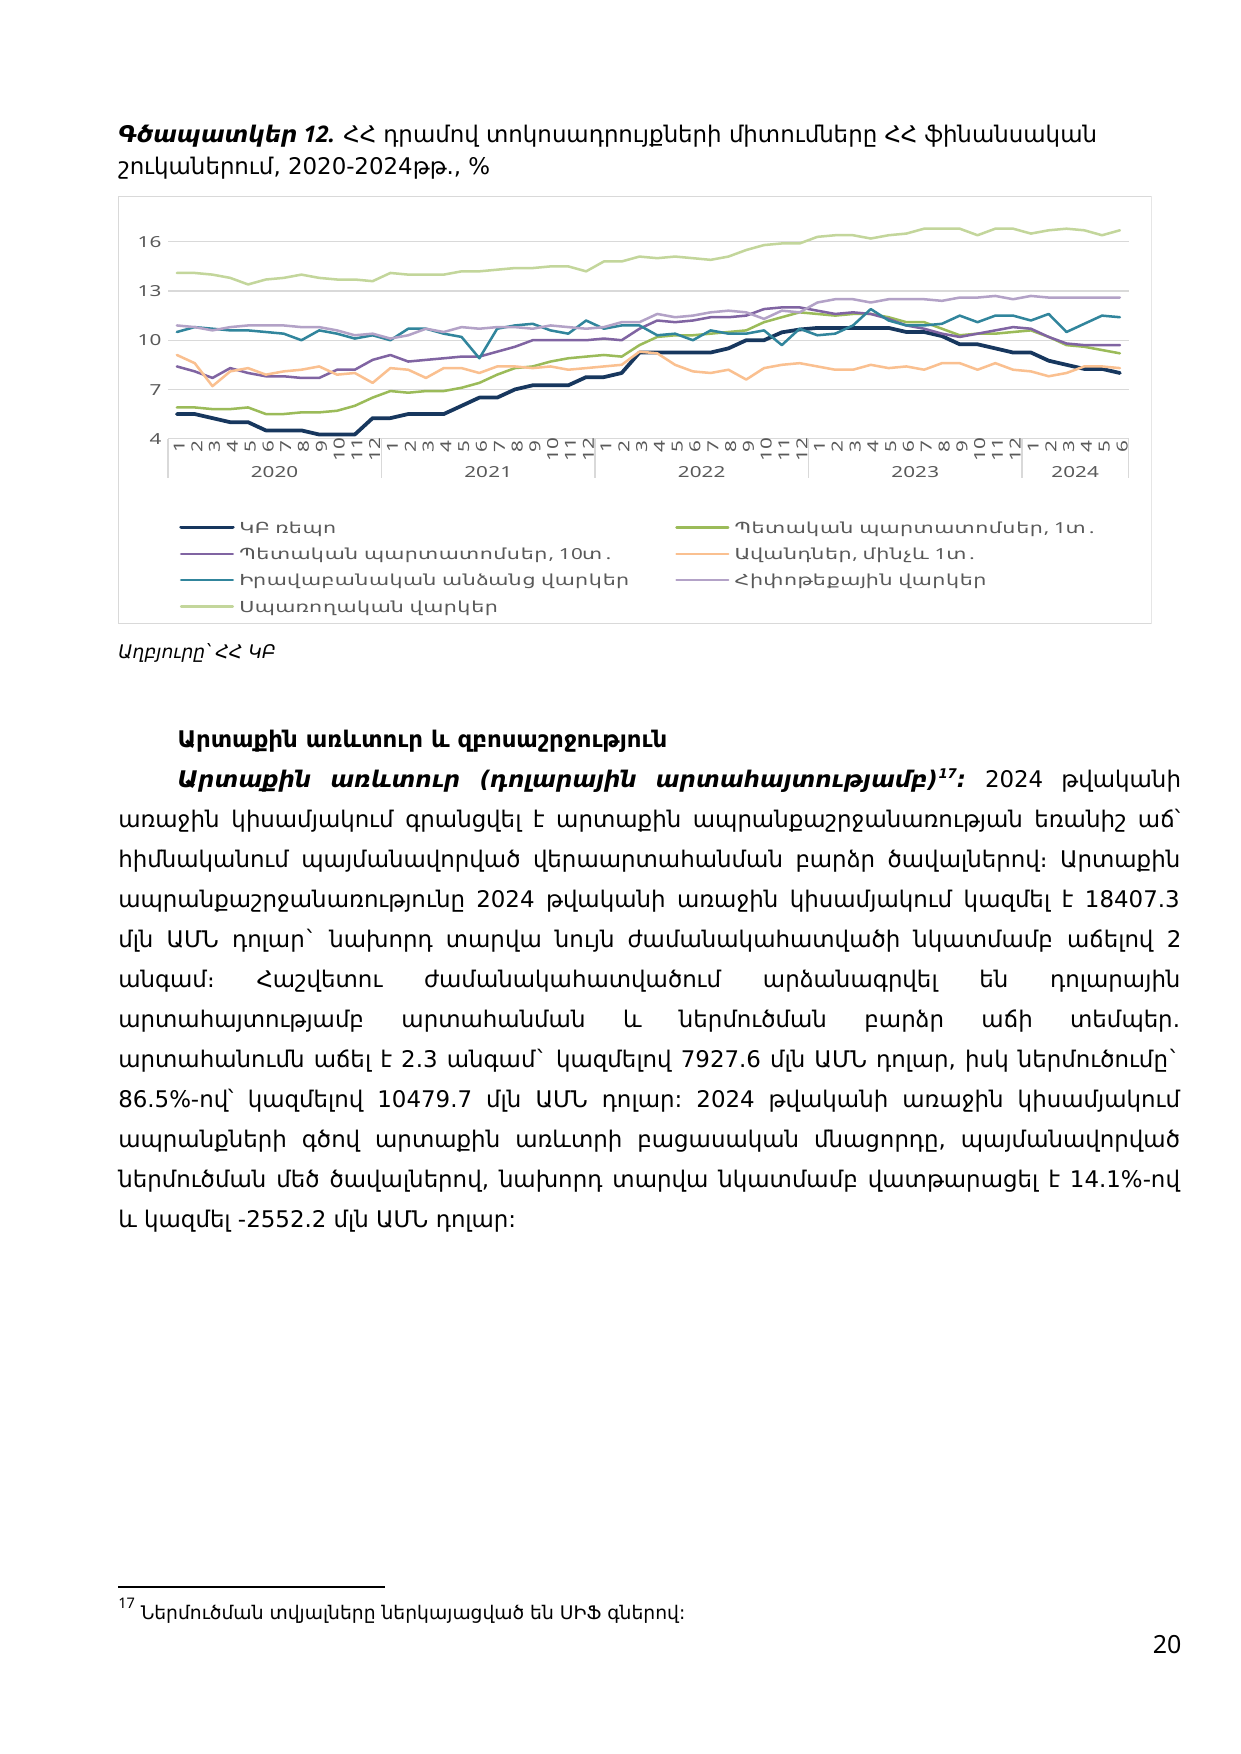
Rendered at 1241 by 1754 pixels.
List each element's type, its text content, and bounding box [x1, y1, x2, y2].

list ՀՀ դրամով տոկոսադրույքների միտումները ՀՀ ֆինանսական շուկաներում, 2020-2024թթ., % [118, 118, 1181, 180]
subtitle Արտաքին առևտուր և զբոսաշրջություն [177, 726, 1181, 753]
text Արտաքին առևտուր (դոլարային արտահայտությամբ): 2024 թվականի առաջին կիսամյակում գրանցվել է արտաքին ապրանքաշրջանառության եռանիշ աճ՝ հիմնականում պայմանավորված վերաարտահանման բարձր ծավալներով։ Արտաքին ապրանքաշրջանառությունը 2024 թվականի առաջին կիսամյակում կազմել է 18407.3 մլն ԱՄՆ դոլար` նախորդ տարվա նույն ժամանակահատվածի նկատմամբ աճելով 2 անգամ։ Հաշվետու ժամանակահատվածում արձանագրվել են դոլարային արտահայտությամբ արտահանման և ներմուծման բարձր աճի տեմպեր. արտահանումն աճել է 2.3 անգամ` կազմելով 7927.6 մլն ԱՄՆ դոլար, իսկ ներմուծումը` 86.5%-ով՝ կազմելով 10479.7 մլն ԱՄՆ դոլար: 2024 թվականի առաջին կիսամյակում ապրանքների գծով արտաքին առևտրի բացասական մնացորդը, պայմանավորված ներմուծման մեծ ծավալներով, նախորդ տարվա նկատմամբ վատթարացել է 14.1%-ով և կազմել -2552.2 մլն ԱՄՆ դոլար: [118, 766, 1181, 1233]
text Աղբյուրը՝ ՀՀ ԿԲ [118, 641, 1181, 663]
